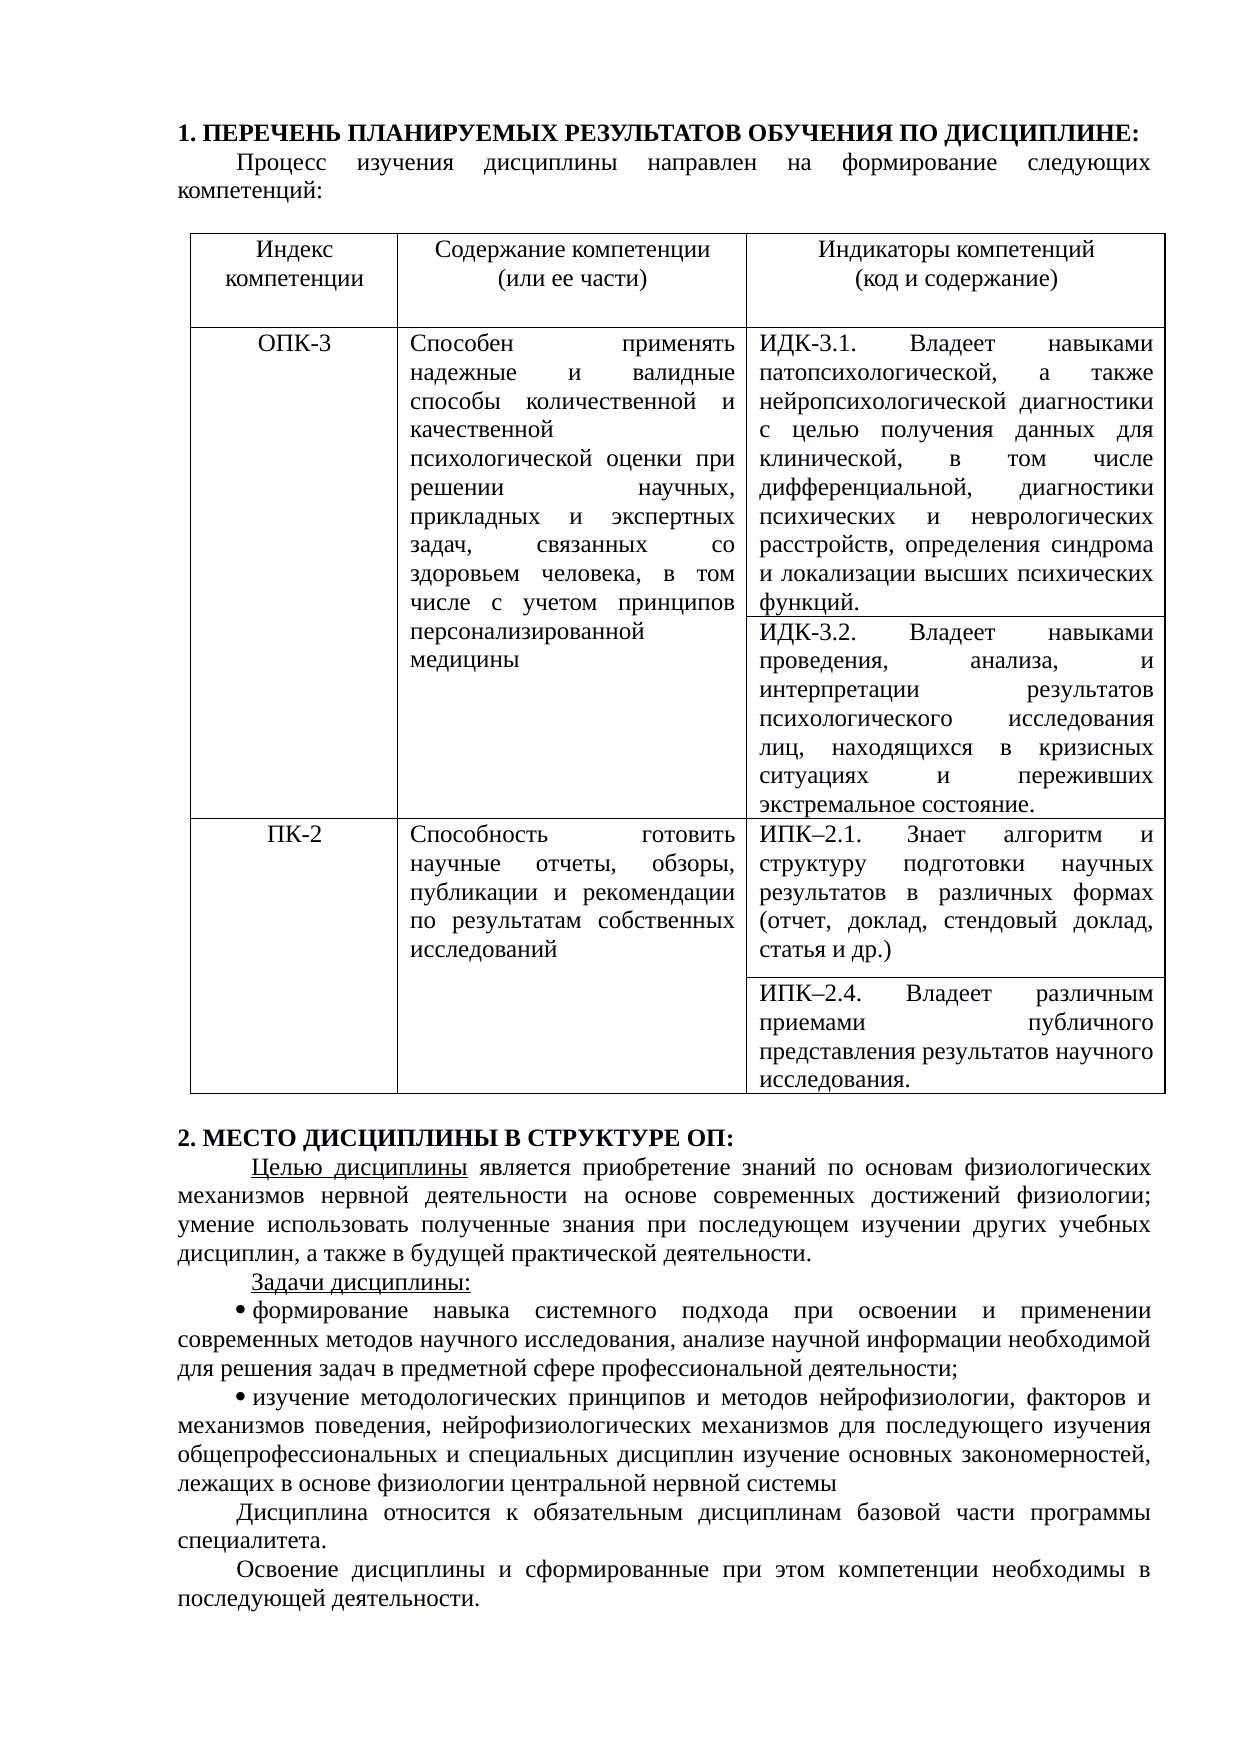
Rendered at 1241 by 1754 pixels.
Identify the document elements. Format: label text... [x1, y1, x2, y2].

table_cell ОПК-3 [191, 328, 397, 818]
text Целью дисциплины является приобретение знаний по основам физиологических механизмов нервной деятельности на основе современных достижений физиологии; умение использовать полученные знания при последующем изучении других учебных дисциплин, а также в будущей практической деятельности. [177, 1152, 1152, 1267]
text Освоение дисциплины и сформированные при этом компетенции необходимы в последующей деятельности. [177, 1554, 1152, 1612]
table_header Содержание компетенции (или ее части) [398, 234, 746, 327]
text 2. Место дисциплины в структуре ОП: [177, 1123, 1152, 1152]
list формирование навыка системного подхода при освоении и применении современных методов научного исследования, анализе научной информации необходимой для решения задач в предметной сфере профессиональной деятельности; [177, 1296, 1152, 1382]
table_header Индекс компетенции [191, 234, 397, 327]
list изучение методологических принципов и методов нейрофизиологии, факторов и механизмов поведения, нейрофизиологических механизмов для последующего изучения общепрофессиональных и специальных дисциплин изучение основных закономерностей, лежащих в основе физиологии центральной нервной системы [177, 1382, 1152, 1497]
text Задачи дисциплины: [177, 1267, 1152, 1296]
table_header Индикаторы компетенций (код и содержание) [747, 234, 1164, 327]
text 1. ПЕРЕЧЕНЬ ПЛАНИРУЕМЫХ РЕЗУЛЬТАТОВ ОБУЧЕНИЯ ПО ДИСЦИПЛИНЕ: [177, 118, 1152, 147]
table_cell Способен применять надежные и валидные способы количественной и качественной психологической оценки при решении научных, прикладных и экспертных задач, связанных со здоровьем человека, в том числе с учетом принципов персонализированной медицины [398, 328, 746, 818]
table_cell ИДК-3.1. Владеет навыками патопсихологической, а также нейропсихологической диагностики с целью получения данных для клинической, в том числе дифференциальной, диагностики психических и неврологических расстройств, определения синдрома и локализации высших психических функций. [747, 328, 1164, 616]
text Дисциплина относится к обязательным дисциплинам базовой части программы специалитета. [177, 1497, 1152, 1554]
table_cell ИПК‒2.1. Знает алгоритм и структуру подготовки научных результатов в различных формах (отчет, доклад, стендовый доклад, статья и др.) [747, 819, 1164, 977]
table_cell ИДК-3.2. Владеет навыками проведения, анализа, и интерпретации результатов психологического исследования лиц, находящихся в кризисных ситуациях и переживших экстремальное состояние. [747, 617, 1164, 818]
text Процесс изучения дисциплины направлен на формирование следующих компетенций: [177, 147, 1152, 204]
table_cell ИПК‒2.4. Владеет различным приемами публичного представления результатов научного исследования. [747, 978, 1164, 1093]
table_cell ПК-2 [191, 819, 397, 1093]
table_cell Способность готовить научные отчеты, обзоры, публикации и рекомендации по результатам собственных исследований [398, 819, 746, 1093]
